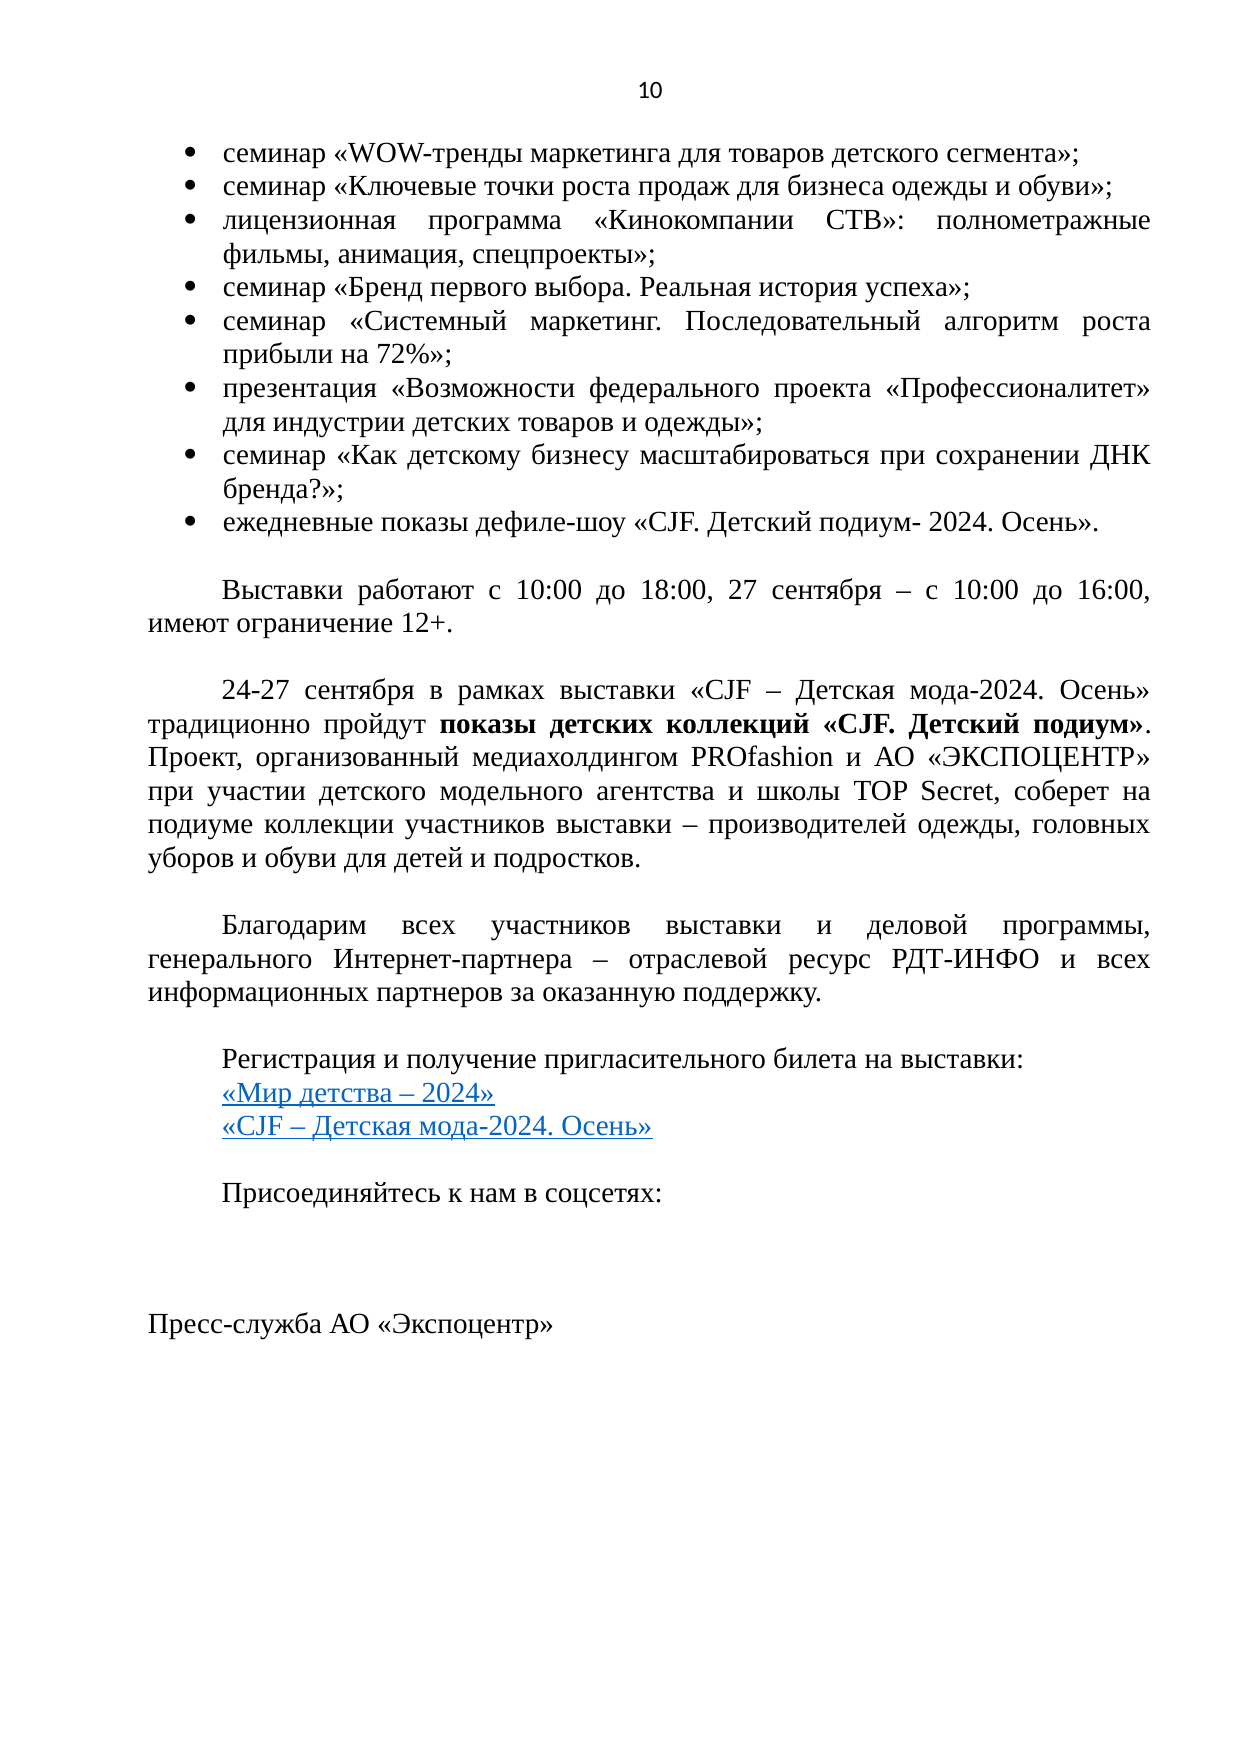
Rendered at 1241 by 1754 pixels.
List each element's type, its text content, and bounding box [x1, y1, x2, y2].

text Пресс-служба АО «Экспоцентр» [148, 1307, 1152, 1340]
text Выставки работают с 10:00 до 18:00, 27 сентября – с 10:00 до 16:00, имеют ограничение 12+. [148, 572, 1152, 639]
text «Мир детства – 2024» [148, 1075, 1152, 1108]
list ежедневные показы дефиле-шоу «CJF. Детский подиум- 2024. Осень». [185, 504, 1152, 538]
list семинар «Как детскому бизнесу масштабироваться при сохранении ДНК бренда?»; [185, 437, 1152, 504]
list семинар «WOW-тренды маркетинга для товаров детского сегмента»; [185, 135, 1152, 168]
list семинар «Системный маркетинг. Последовательный алгоритм роста прибыли на 72%»; [185, 303, 1152, 370]
list презентация «Возможности федерального проекта «Профессионалитет» для индустрии детских товаров и одежды»; [185, 370, 1152, 437]
text Присоединяйтесь к нам в соцсетях: [148, 1176, 1152, 1209]
text Благодарим всех участников выставки и деловой программы, генерального Интернет-партнера – отраслевой ресурс РДТ-ИНФО и всех информационных партнеров за оказанную поддержку. [148, 907, 1152, 1008]
list лицензионная программа «Кинокомпании СТВ»: полнометражные фильмы, анимация, спецпроекты»; [185, 202, 1152, 269]
list семинар «Ключевые точки роста продаж для бизнеса одежды и обуви»; [185, 168, 1152, 202]
list семинар «Бренд первого выбора. Реальная история успеха»; [185, 269, 1152, 303]
text Регистрация и получение пригласительного билета на выставки: [148, 1041, 1152, 1075]
text 24-27 сентября в рамках выставки «CJF – Детская мода-2024. Осень» традиционно пройдут показы детских коллекций «CJF. Детский подиум». Проект, организованный медиахолдингом PROfashion и АО «ЭКСПОЦЕНТР» при участии детского модельного агентства и школы TOP Secret, соберет на подиуме коллекции участников выставки – производителей одежды, головных уборов и обуви для детей и подростков. [148, 672, 1152, 874]
text «CJF – Детская мода-2024. Осень» [148, 1108, 1152, 1142]
